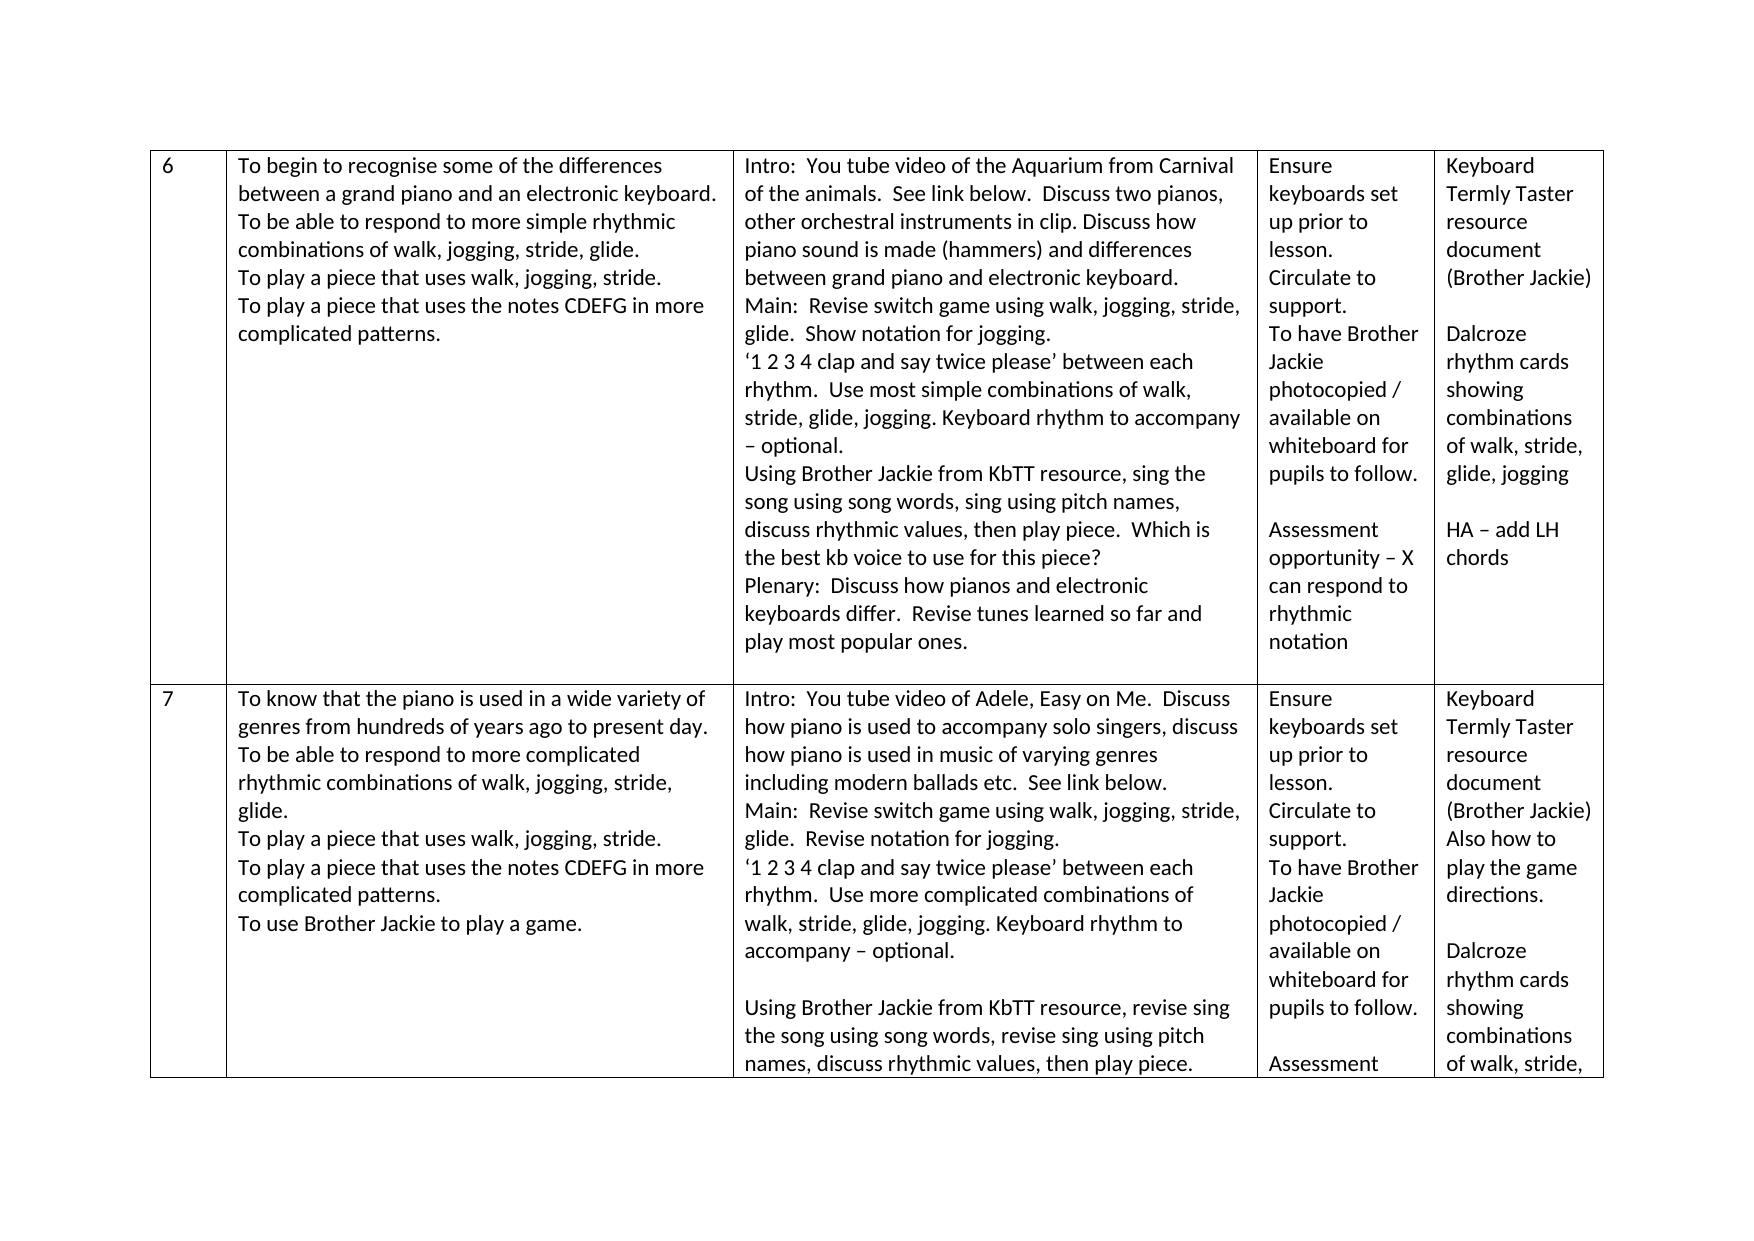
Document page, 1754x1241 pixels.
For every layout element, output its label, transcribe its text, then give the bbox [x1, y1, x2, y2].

table_cell Keyboard Termly Taster resource document (Brother Jackie) Dalcroze rhythm cards showing combinations of walk, stride, glide, jogging HA – add LH chords [1435, 151, 1603, 683]
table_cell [1258, 685, 1434, 1077]
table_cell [227, 685, 733, 1077]
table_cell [1435, 685, 1603, 1077]
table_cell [734, 685, 1257, 1077]
table_cell 6 [151, 151, 226, 683]
table_cell Intro: You tube video of the Aquarium from Carnival of the animals. See link below. Discuss two pianos, other orchestral instruments in clip. Discuss how piano sound is made (hammers) and differences between grand piano and electronic keyboard. Main: Revise switch game using walk, jogging, stride, glide. Show notation for jogging. ‘1 2 3 4 clap and say twice please’ between each rhythm. Use most simple combinations of walk, stride, glide, jogging. Keyboard rhythm to accompany – optional. Using Brother Jackie from KbTT resource, sing the song using song words, sing using pitch names, discuss rhythmic values, then play piece. Which is the best kb voice to use for this piece? Plenary: Discuss how pianos and electronic keyboards differ. Revise tunes learned so far and play most popular ones. [734, 151, 1257, 683]
table_cell 7 [151, 685, 226, 1077]
table_cell To begin to recognise some of the differences between a grand piano and an electronic keyboard. To be able to respond to more simple rhythmic combinations of walk, jogging, stride, glide. To play a piece that uses walk, jogging, stride. To play a piece that uses the notes CDEFG in more complicated patterns. [227, 151, 733, 683]
